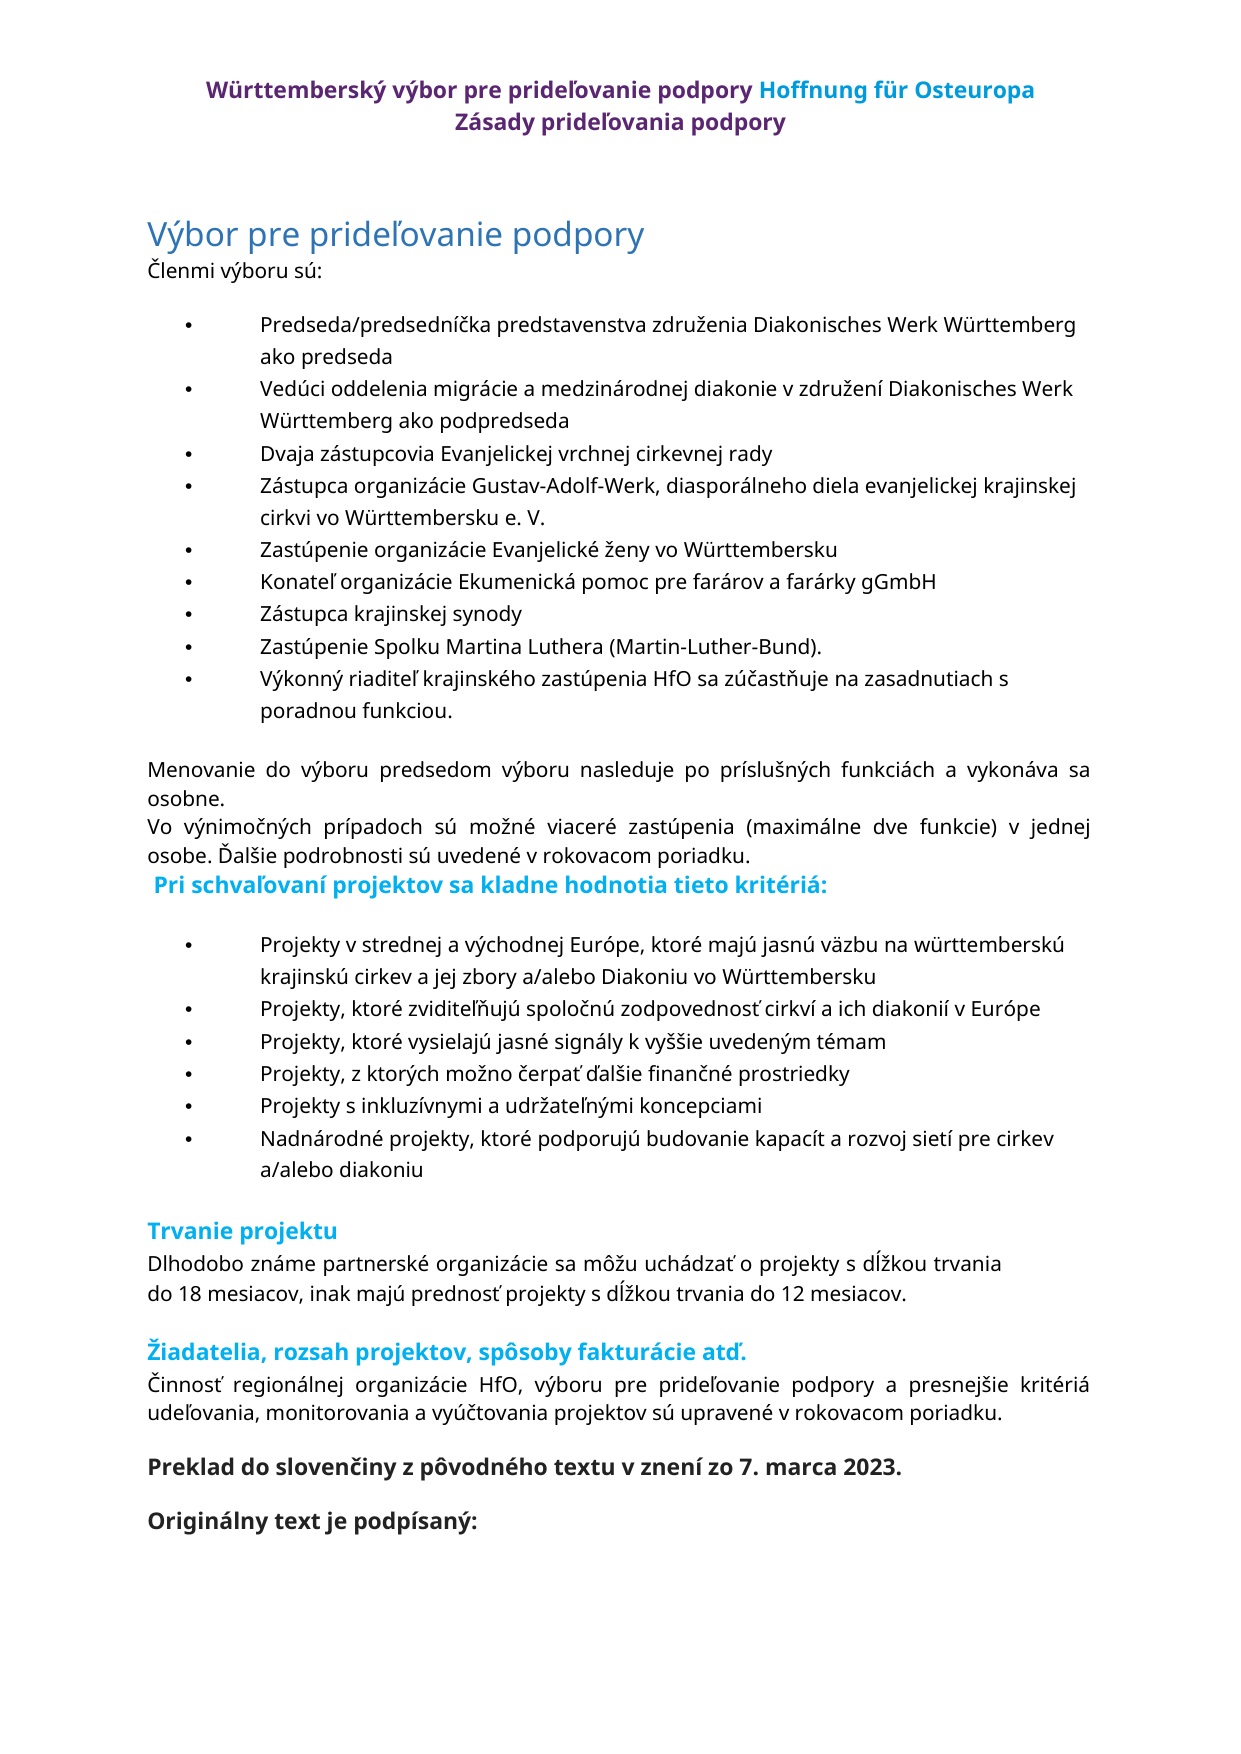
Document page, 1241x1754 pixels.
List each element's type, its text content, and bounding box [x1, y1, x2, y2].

text Menovanie do výboru predsedom výboru nasleduje po príslušných funkciách a vykonáva sa osobne. [147, 756, 1092, 812]
list Konateľ organizácie Ekumenická pomoc pre farárov a farárky gGmbH [185, 567, 1092, 596]
list Zastúpenie Spolku Martina Luthera (Martin-Luther-Bund). [185, 632, 1092, 660]
list Výkonný riaditeľ krajinského zastúpenia HfO sa zúčastňuje na zasadnutiach s poradnou funkciou. [185, 664, 1092, 724]
list Nadnárodné projekty, ktoré podporujú budovanie kapacít a rozvoj sietí pre cirkev a/alebo diakoniu [185, 1124, 1092, 1184]
list Projekty, ktoré zviditeľňujú spoločnú zodpovednosť cirkví a ich diakonií v Európe [185, 994, 1092, 1023]
text Preklad do slovenčiny z pôvodného textu v znení zo 7. marca 2023. [147, 1451, 1093, 1482]
list Predseda/predsedníčka predstavenstva združenia Diakonisches Werk Württemberg ako predseda [185, 311, 1092, 371]
text Činnosť regionálnej organizácie HfO, výboru pre prideľovanie podpory a presnejšie kritériá udeľovania, monitorovania a vyúčtovania projektov sú upravené v rokovacom poriadku. [147, 1370, 1092, 1427]
list Projekty v strednej a východnej Európe, ktoré majú jasnú väzbu na württemberskú krajinskú cirkev a jej zbory a/alebo Diakoniu vo Württembersku [185, 931, 1092, 991]
list Dvaja zástupcovia Evanjelickej vrchnej cirkevnej rady [185, 439, 1092, 467]
list Zastúpenie organizácie Evanjelické ženy vo Württembersku [185, 535, 1092, 563]
list Vedúci oddelenia migrácie a medzinárodnej diakonie v združení Diakonisches Werk Württemberg ako podpredseda [185, 374, 1092, 435]
list Zástupca organizácie Gustav-Adolf-Werk, diasporálneho diela evanjelickej krajinskej cirkvi vo Württembersku e. V. [185, 471, 1092, 531]
text Trvanie projektu [147, 1215, 1093, 1246]
list Zástupca krajinskej synody [185, 599, 1092, 628]
text Žiadatelia, rozsah projektov, spôsoby fakturácie atď. [147, 1336, 1093, 1367]
text Dlhodobo známe partnerské organizácie sa môžu uchádzať o projekty s dĺžkou trvania do 18 mesiacov, inak majú prednosť projekty s dĺžkou trvania do 12 mesiacov. [147, 1249, 1003, 1309]
text Pri schvaľovaní projektov sa kladne hodnotia tieto kritériá: [147, 869, 1093, 901]
list Projekty s inkluzívnymi a udržateľnými koncepciami [185, 1091, 1092, 1120]
list Projekty, ktoré vysielajú jasné signály k vyššie uvedeným témam [185, 1027, 1092, 1055]
text Vo výnimočných prípadoch sú možné viaceré zastúpenia (maximálne dve funkcie) v jednej osobe. Ďalšie podrobnosti sú uvedené v rokovacom poriadku. [147, 812, 1092, 869]
text Členmi výboru sú: [147, 257, 1092, 285]
subtitle Výbor pre prideľovanie podpory [147, 211, 1093, 257]
text Originálny text je podpísaný: [147, 1505, 1093, 1536]
list Projekty, z ktorých možno čerpať ďalšie finančné prostriedky [185, 1059, 1092, 1088]
